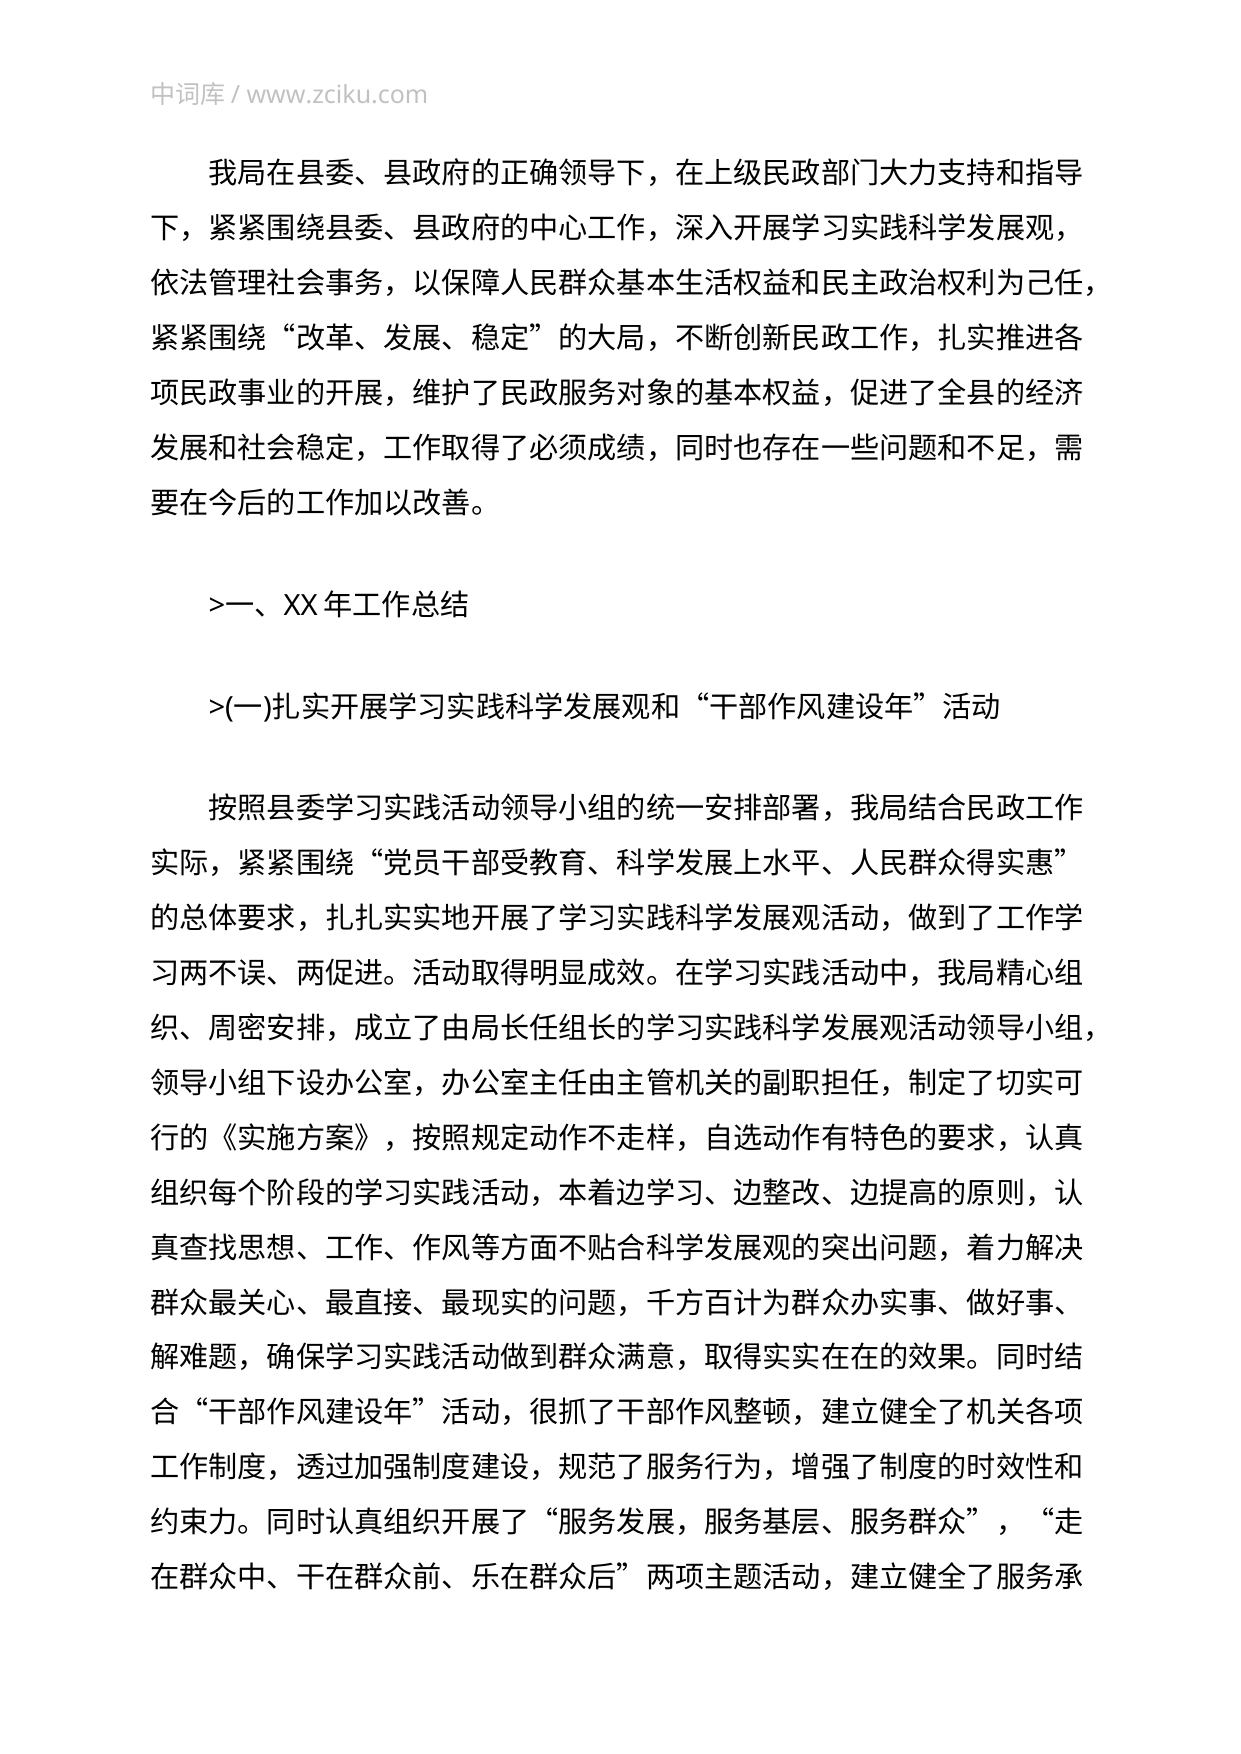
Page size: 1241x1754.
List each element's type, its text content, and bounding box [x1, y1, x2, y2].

text >一、XX年工作总结 [150, 581, 1090, 623]
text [150, 785, 1090, 1596]
text >(一)扎实开展学习实践科学发展观和“干部作风建设年”活动 [150, 683, 1090, 726]
text 我局在县委、县政府的正确领导下，在上级民政部门大力支持和指导下，紧紧围绕县委、县政府的中心工作，深入开展学习实践科学发展观，依法管理社会事务，以保障人民群众基本生活权益和民主政治权利为己任，紧紧围绕“改革、发展、稳定”的大局，不断创新民政工作，扎实推进各项民政事业的开展，维护了民政服务对象的基本权益，促进了全县的经济发展和社会稳定，工作取得了必须成绩，同时也存在一些问题和不足，需要在今后的工作加以改善。 [150, 150, 1090, 522]
